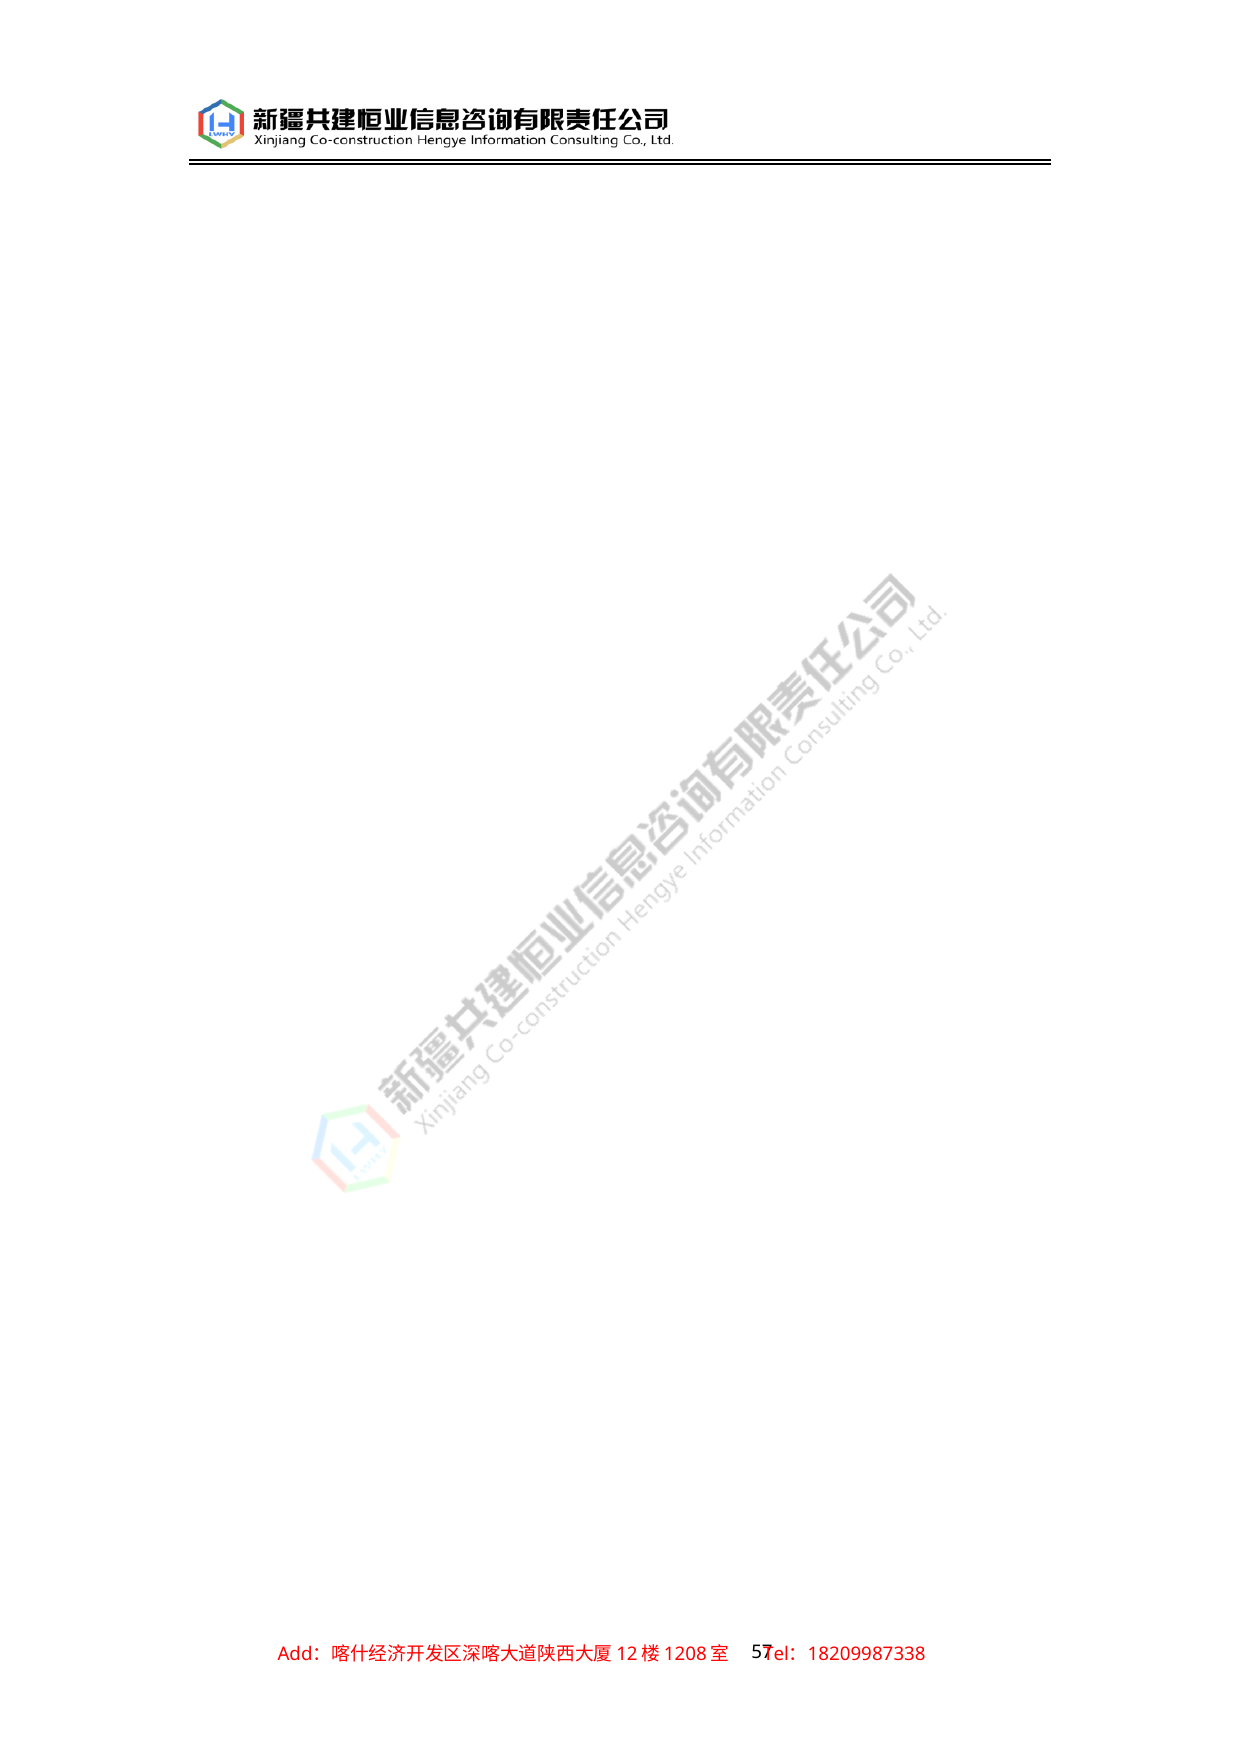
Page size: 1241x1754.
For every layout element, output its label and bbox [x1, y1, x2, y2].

picture [188, 88, 680, 159]
